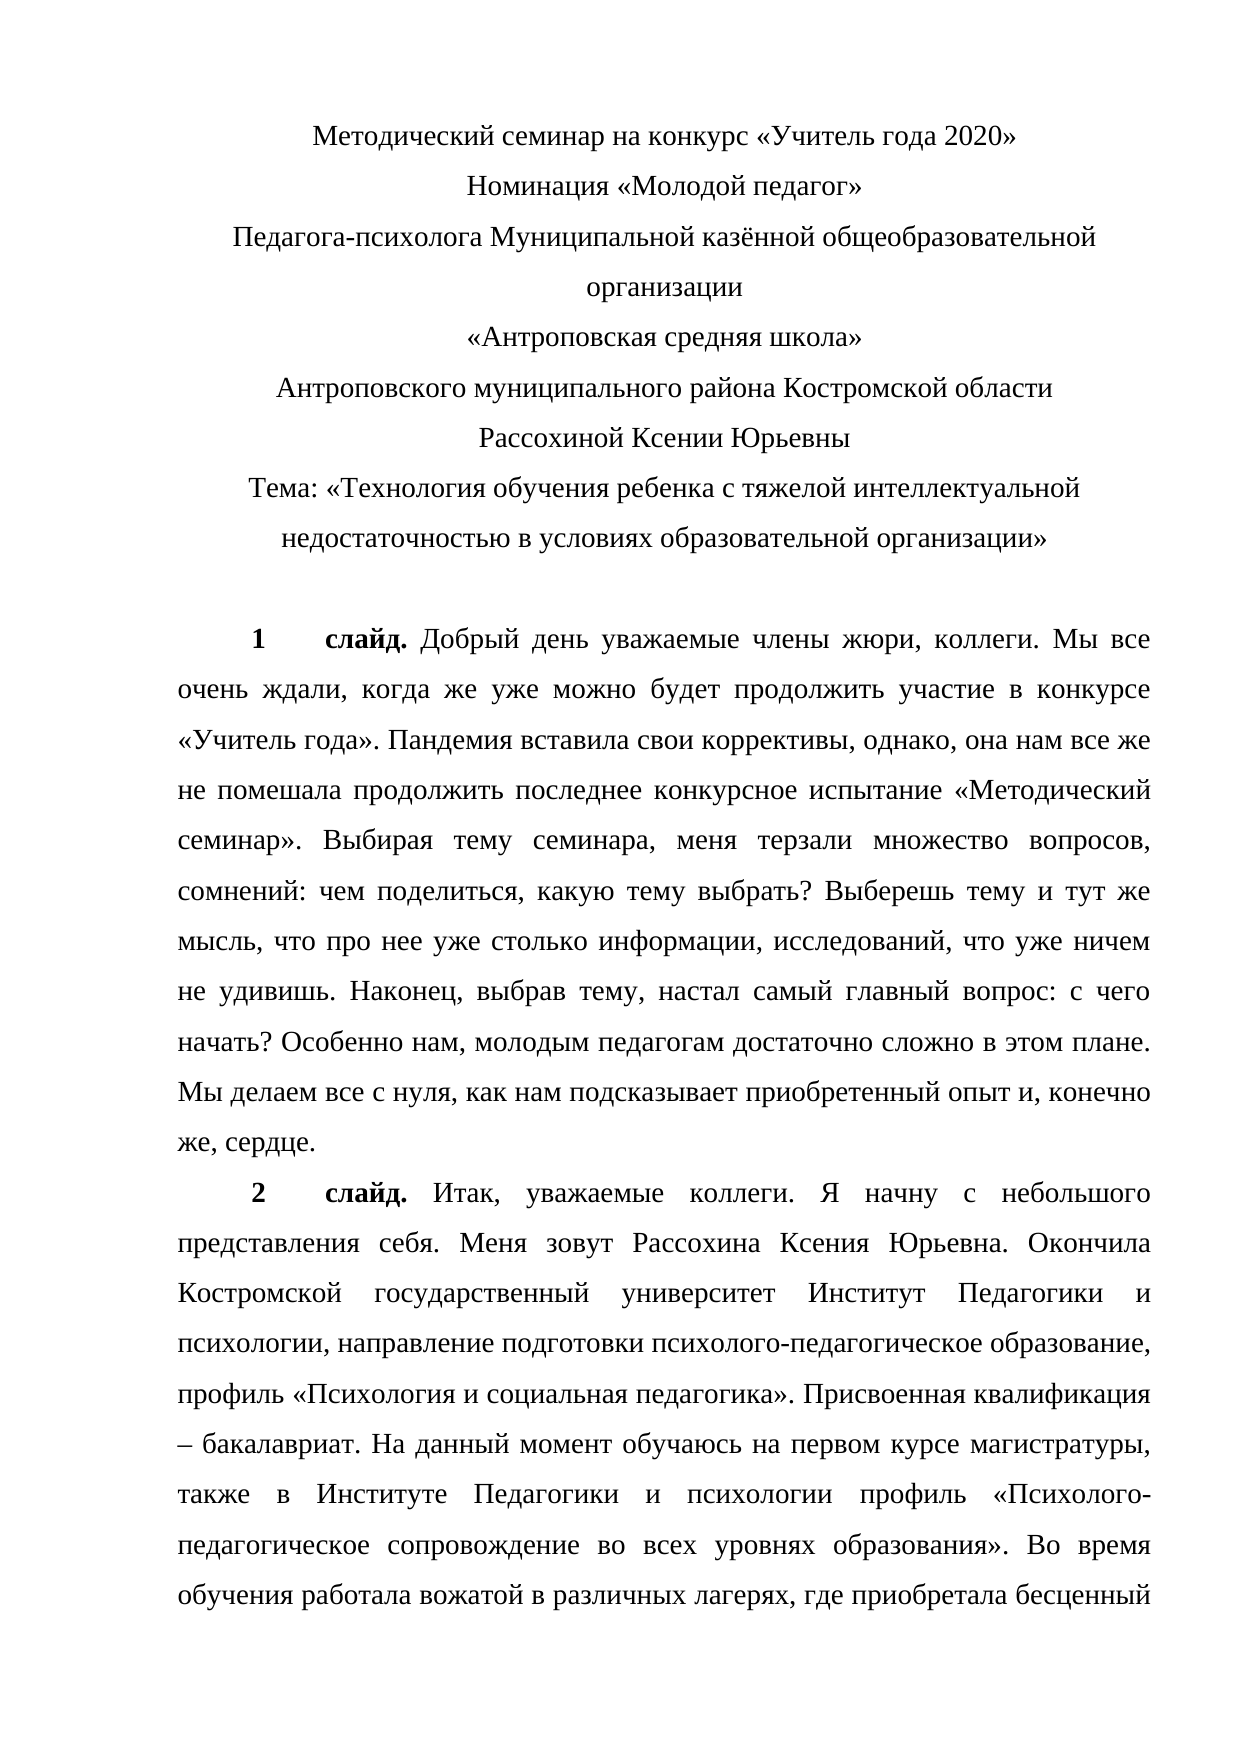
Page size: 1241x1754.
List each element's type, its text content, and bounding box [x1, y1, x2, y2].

text Номинация «Молодой педагог» [177, 168, 1152, 202]
list слайд. Добрый день уважаемые члены жюри, коллеги. Мы все очень ждали, когда же уже можно будет продолжить участие в конкурсе «Учитель года». Пандемия вставила свои коррективы, однако, она нам все же не помешала продолжить последнее конкурсное испытание «Методический семинар». Выбирая тему семинара, меня терзали множество вопросов, сомнений: чем поделиться, какую тему выбрать? Выберешь тему и тут же мысль, что про нее уже столько информации, исследований, что уже ничем не удивишь. Наконец, выбрав тему, настал самый главный вопрос: с чего начать? Особенно нам, молодым педагогам достаточно сложно в этом плане. Мы делаем все с нуля, как нам подсказывает приобретенный опыт и, конечно же, сердце. [177, 621, 1152, 1158]
text Педагога-психолога Муниципальной казённой общеобразовательной организации [177, 219, 1152, 303]
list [177, 1175, 1152, 1611]
text Методический семинар на конкурс «Учитель года 2020» [177, 118, 1152, 152]
text «Антроповская средняя школа» [177, 319, 1152, 353]
text Антроповского муниципального района Костромской области [177, 370, 1152, 403]
text Тема: «Технология обучения ребенка с тяжелой интеллектуальной недостаточностью в условиях образовательной организации» [177, 470, 1152, 554]
text Рассохиной Ксении Юрьевны [177, 420, 1152, 453]
